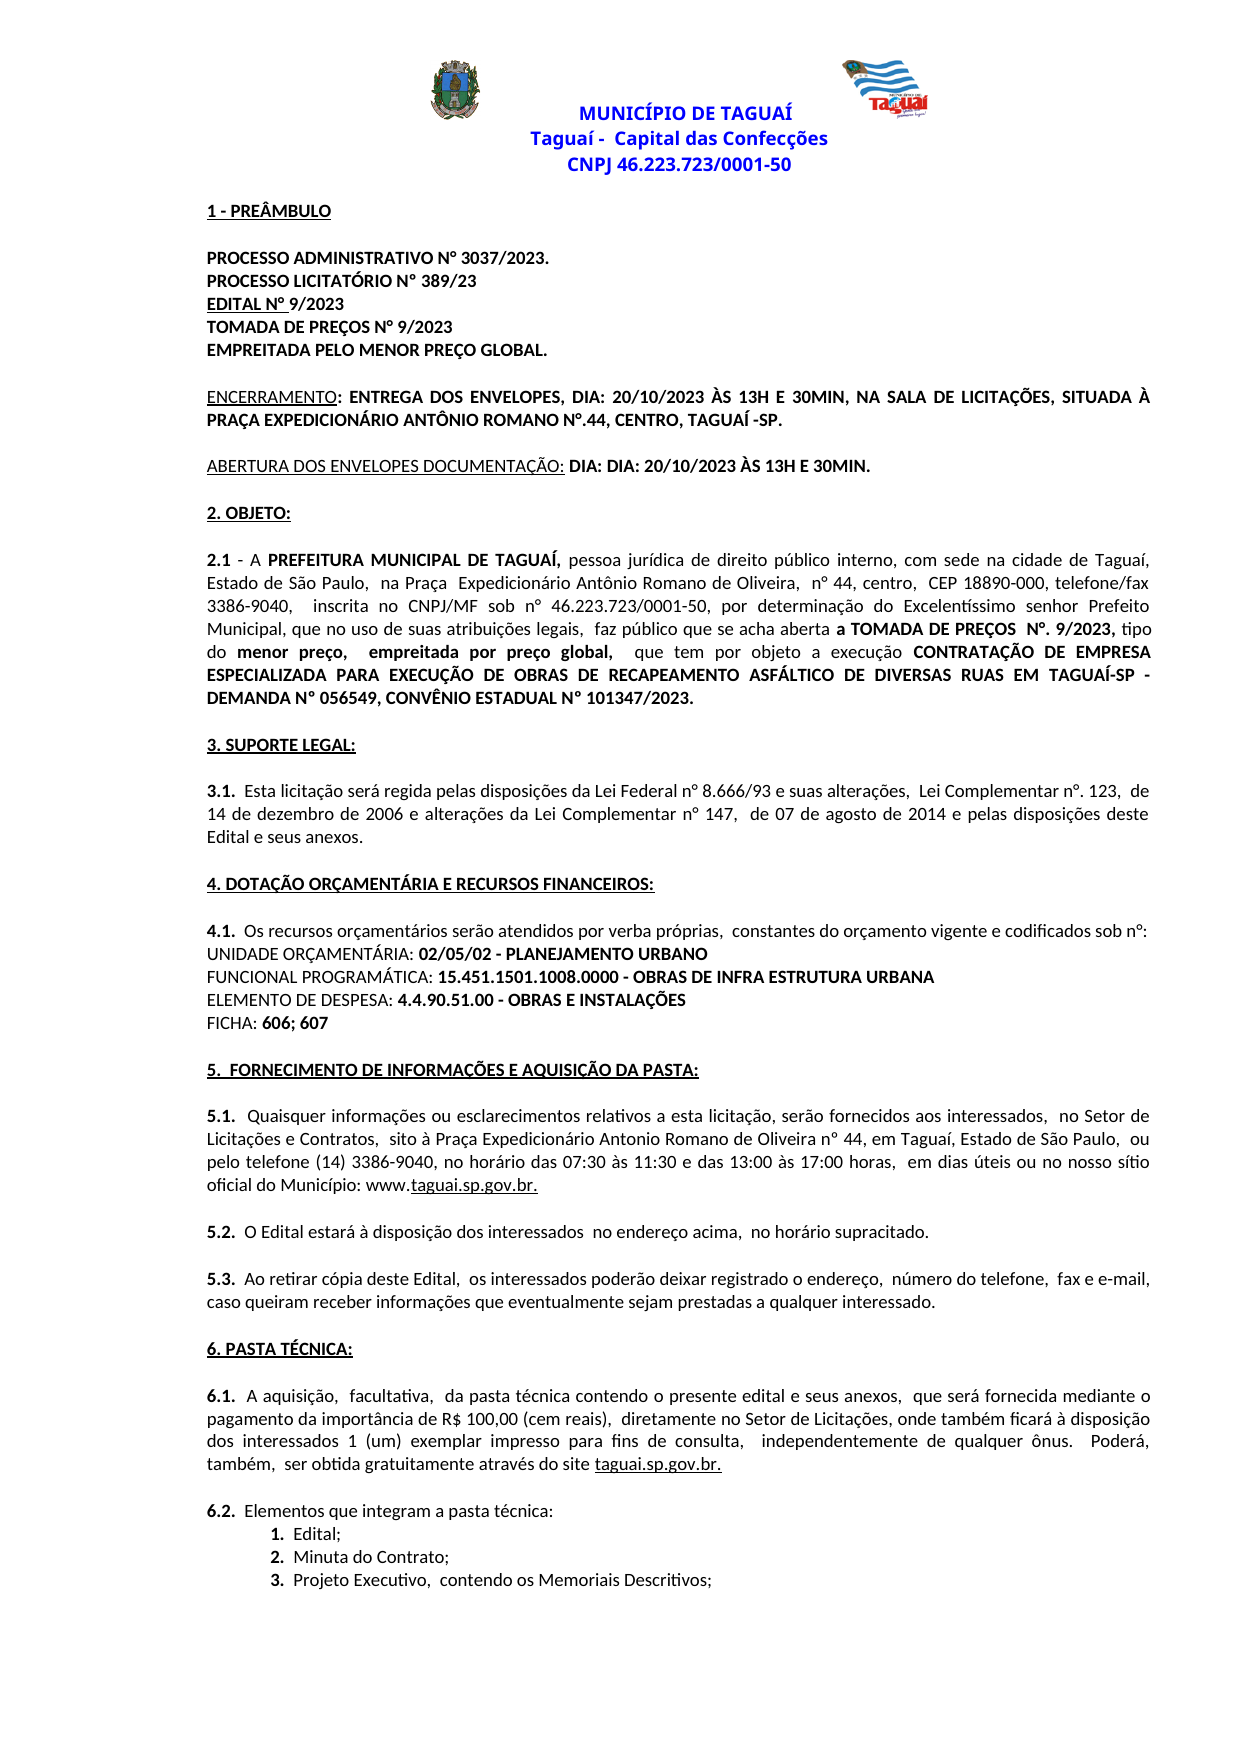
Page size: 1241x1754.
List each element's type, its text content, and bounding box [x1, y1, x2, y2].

text ABERTURA DOS ENVELOPES DOCUMENTAÇÃO: DIA: DIA: 20/10/2023 ÀS 13H E 30MIN. [207, 454, 1152, 477]
text 5.1. Quaisquer informações ou esclarecimentos relativos a esta licitação, serão fornecidos aos interessados, no Setor de Licitações e Contratos, sito à Praça Expedicionário Antonio Romano de Oliveira nº 44, em Taguaí, Estado de São Paulo, ou pelo telefone (14) 3386-9040, no horário das 07:30 às 11:30 e das 13:00 às 17:00 horas, em dias úteis ou no nosso sítio oficial do Município: www.taguai.sp.gov.br. [207, 1104, 1152, 1196]
text 2. Minuta do Contrato; [207, 1545, 1152, 1568]
text 6.1. A aquisição, facultativa, da pasta técnica contendo o presente edital e seus anexos, que será fornecida mediante o pagamento da importância de R$ 100,00 (cem reais), diretamente no Setor de Licitações, onde também ficará à disposição dos interessados 1 (um) exemplar impresso para fins de consulta, independentemente de qualquer ônus. Poderá, também, ser obtida gratuitamente através do site taguai.sp.gov.br. [207, 1384, 1152, 1475]
text 4.1. Os recursos orçamentários serão atendidos por verba próprias, constantes do orçamento vigente e codificados sob n°: [207, 919, 1152, 942]
text 6. PASTA TÉCNICA: [207, 1337, 1152, 1360]
text 5.2. O Edital estará à disposição dos interessados no endereço acima, no horário supracitado. [207, 1220, 1152, 1243]
text FUNCIONAL PROGRAMÁTICA: 15.451.1501.1008.0000 - OBRAS DE INFRA ESTRUTURA URBANA [207, 965, 1152, 988]
text FICHA: 606; 607 [207, 1011, 1152, 1034]
text 5.3. Ao retirar cópia deste Edital, os interessados poderão deixar registrado o endereço, número do telefone, fax e e-mail, caso queiram receber informações que eventualmente sejam prestadas a qualquer interessado. [207, 1267, 1152, 1313]
text 3. SUPORTE LEGAL: [207, 733, 1152, 756]
picture [841, 59, 929, 120]
text 3.1. Esta licitação será regida pelas disposições da Lei Federal n° 8.666/93 e suas alterações, Lei Complementar n°. 123, de 14 de dezembro de 2006 e alterações da Lei Complementar n° 147, de 07 de agosto de 2014 e pelas disposições deste Edital e seus anexos. [207, 779, 1152, 848]
text 3. Projeto Executivo, contendo os Memoriais Descritivos; [207, 1568, 1152, 1591]
text ELEMENTO DE DESPESA: 4.4.90.51.00 - OBRAS E INSTALAÇÕES [207, 988, 1152, 1011]
text TOMADA DE PREÇOS N° 9/2023 [207, 315, 1152, 338]
picture [430, 60, 481, 120]
text UNIDADE ORÇAMENTÁRIA: 02/05/02 - PLANEJAMENTO URBANO [207, 942, 1152, 965]
text 4. DOTAÇÃO ORÇAMENTÁRIA E RECURSOS FINANCEIROS: [207, 872, 1152, 895]
text EDITAL N° 9/2023 [207, 292, 1152, 315]
text 2.1 - A PREFEITURA MUNICIPAL DE TAGUAÍ, pessoa jurídica de direito público interno, com sede na cidade de Taguaí, Estado de São Paulo, na Praça Expedicionário Antônio Romano de Oliveira, n° 44, centro, CEP 18890-000, telefone/fax 3386-9040, inscrita no CNPJ/MF sob n° 46.223.723/0001-50, por determinação do Excelentíssimo senhor Prefeito Municipal, que no uso de suas atribuições legais, faz público que se acha aberta a TOMADA DE PREÇOS N°. 9/2023, tipo do menor preço, empreitada por preço global, que tem por objeto a execução CONTRATAÇÃO DE EMPRESA ESPECIALIZADA PARA EXECUÇÃO DE OBRAS DE RECAPEAMENTO ASFÁLTICO DE DIVERSAS RUAS EM TAGUAÍ-SP - DEMANDA Nº 056549, CONVÊNIO ESTADUAL Nº 101347/2023. [207, 548, 1152, 709]
text 1. Edital; [207, 1522, 1152, 1545]
text 2. OBJETO: [207, 501, 1152, 524]
text ENCERRAMENTO: ENTREGA DOS ENVELOPES, DIA: 20/10/2023 ÀS 13H E 30MIN, NA SALA DE LICITAÇÕES, SITUADA À PRAÇA EXPEDICIONÁRIO ANTÔNIO ROMANO N°.44, CENTRO, TAGUAÍ -SP. [207, 385, 1152, 431]
text 6.2. Elementos que integram a pasta técnica: [207, 1499, 1152, 1522]
text PROCESSO ADMINISTRATIVO N° 3037/2023. [207, 246, 1152, 269]
text 5. FORNECIMENTO DE INFORMAÇÕES E AQUISIÇÃO DA PASTA: [207, 1058, 1152, 1081]
text PROCESSO LICITATÓRIO Nº 389/23 [207, 269, 1152, 292]
text 1 - PREÂMBULO [207, 199, 1152, 222]
text EMPREITADA PELO MENOR PREÇO GLOBAL. [207, 338, 1152, 361]
